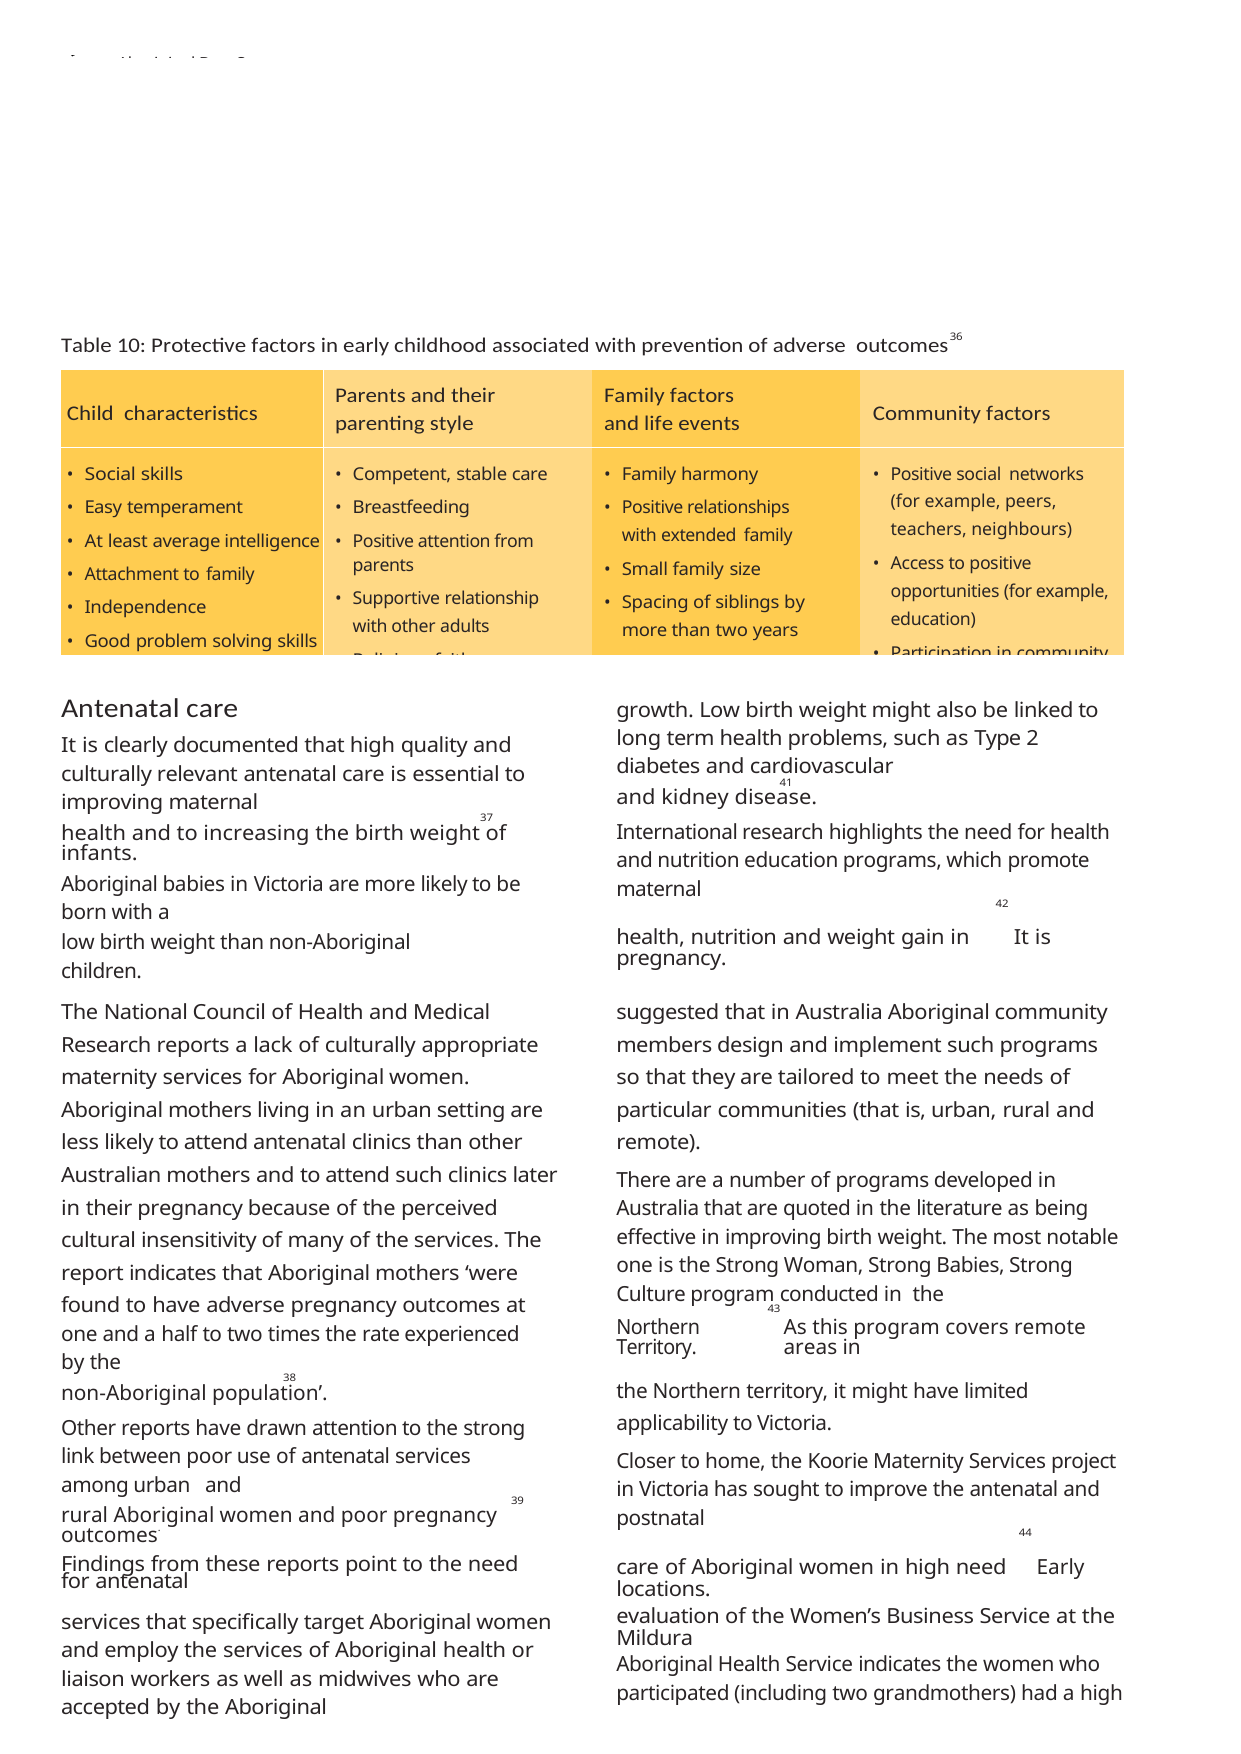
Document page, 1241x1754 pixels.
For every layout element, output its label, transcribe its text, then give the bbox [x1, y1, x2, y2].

table_header Child characteristics [61, 370, 323, 447]
text Findings from these reports point to the need for antenatal [61, 1558, 546, 1592]
text Aboriginal Health Service indicates the women who participated (including two grandmothers) had a high level of [616, 1649, 1124, 1706]
text It is [1014, 927, 1136, 949]
text care of Aboriginal women in high need locations. [616, 1558, 1020, 1600]
text and kidney disease. [616, 787, 1124, 808]
table_cell Family harmony Positive relationships with extended family Small family size Spacing of siblings by more than two years [592, 448, 860, 655]
text Northern Territory. [616, 1319, 769, 1358]
table_cell Competent, stable care Breastfeeding Positive attention from parents Supportive relationship with other adults Religious faith [324, 448, 592, 655]
text Early [1036, 1558, 1136, 1579]
text There are a number of programs developed in Australia that are quoted in the literature as being effective in improving birth weight. The most notable one is the Strong Woman, Strong Babies, Strong Culture program conducted in the [616, 1165, 1119, 1307]
table_cell Positive social networks (for example, peers, teachers, neighbours) Access to positive opportunities (for example, education) Participation in community activities (for example, church). [860, 448, 1124, 655]
text suggested that in Australia Aboriginal community members design and implement such programs so that they are tailored to meet the needs of particular communities (that is, urban, rural and remote). [616, 997, 1119, 1156]
text Table 10: Protective factors in early childhood associated with prevention of adverse outcomes36 [61, 329, 1111, 357]
text Closer to home, the Koorie Maternity Services project in Victoria has sought to improve the antenatal and postnatal [616, 1446, 1124, 1531]
text It is clearly documented that high quality and culturally relevant antenatal care is essential to improving maternal [61, 731, 543, 816]
text growth. Low birth weight might also be linked to long term health problems, such as Type 2 diabetes and cardiovascular [616, 695, 1128, 780]
subtitle Antenatal care [61, 691, 543, 724]
text low birth weight than non-Aboriginal children. [61, 927, 438, 984]
table_cell Social skills Easy temperament At least average intelligence Attachment to family Independence Good problem solving skills [61, 448, 323, 655]
text Other reports have drawn attention to the strong link between poor use of antenatal services among urban and [61, 1413, 538, 1498]
text The National Council of Health and Medical Research reports a lack of culturally appropriate maternity services for Aboriginal women. Aboriginal mothers living in an urban setting are less likely to attend antenatal clinics than other Australian mothers and to attend such clinics later in their pregnancy because of the perceived cultural insensitivity of many of the services. The report indicates that Aboriginal mothers ‘were found to have adverse pregnancy outcomes at [61, 997, 569, 1319]
text services that specifically target Aboriginal women and employ the services of Aboriginal health or liaison workers as well as midwives who are accepted by the Aboriginal [61, 1607, 566, 1721]
table_header Parents and their parenting style [324, 370, 592, 447]
text rural Aboriginal women and poor pregnancy outcomes. [61, 1506, 538, 1547]
text evaluation of the Women’s Business Service at the Mildura [616, 1607, 1124, 1649]
text non-Aboriginal population’. [61, 1383, 538, 1404]
text the Northern territory, it might have limited applicability to Victoria. [616, 1376, 1124, 1437]
text International research highlights the need for health and nutrition education programs, which promote maternal [616, 817, 1124, 902]
table_header Community factors [860, 370, 1124, 447]
text As this program covers remote areas in [783, 1319, 1136, 1358]
text one and a half to two times the rate experienced by the [61, 1319, 521, 1376]
table_header Family factors and life events [592, 370, 860, 447]
text health and to increasing the birth weight of infants. [61, 823, 543, 865]
text Aboriginal babies in Victoria are more likely to be born with a [61, 869, 563, 926]
text health, nutrition and weight gain in pregnancy. [616, 927, 998, 970]
